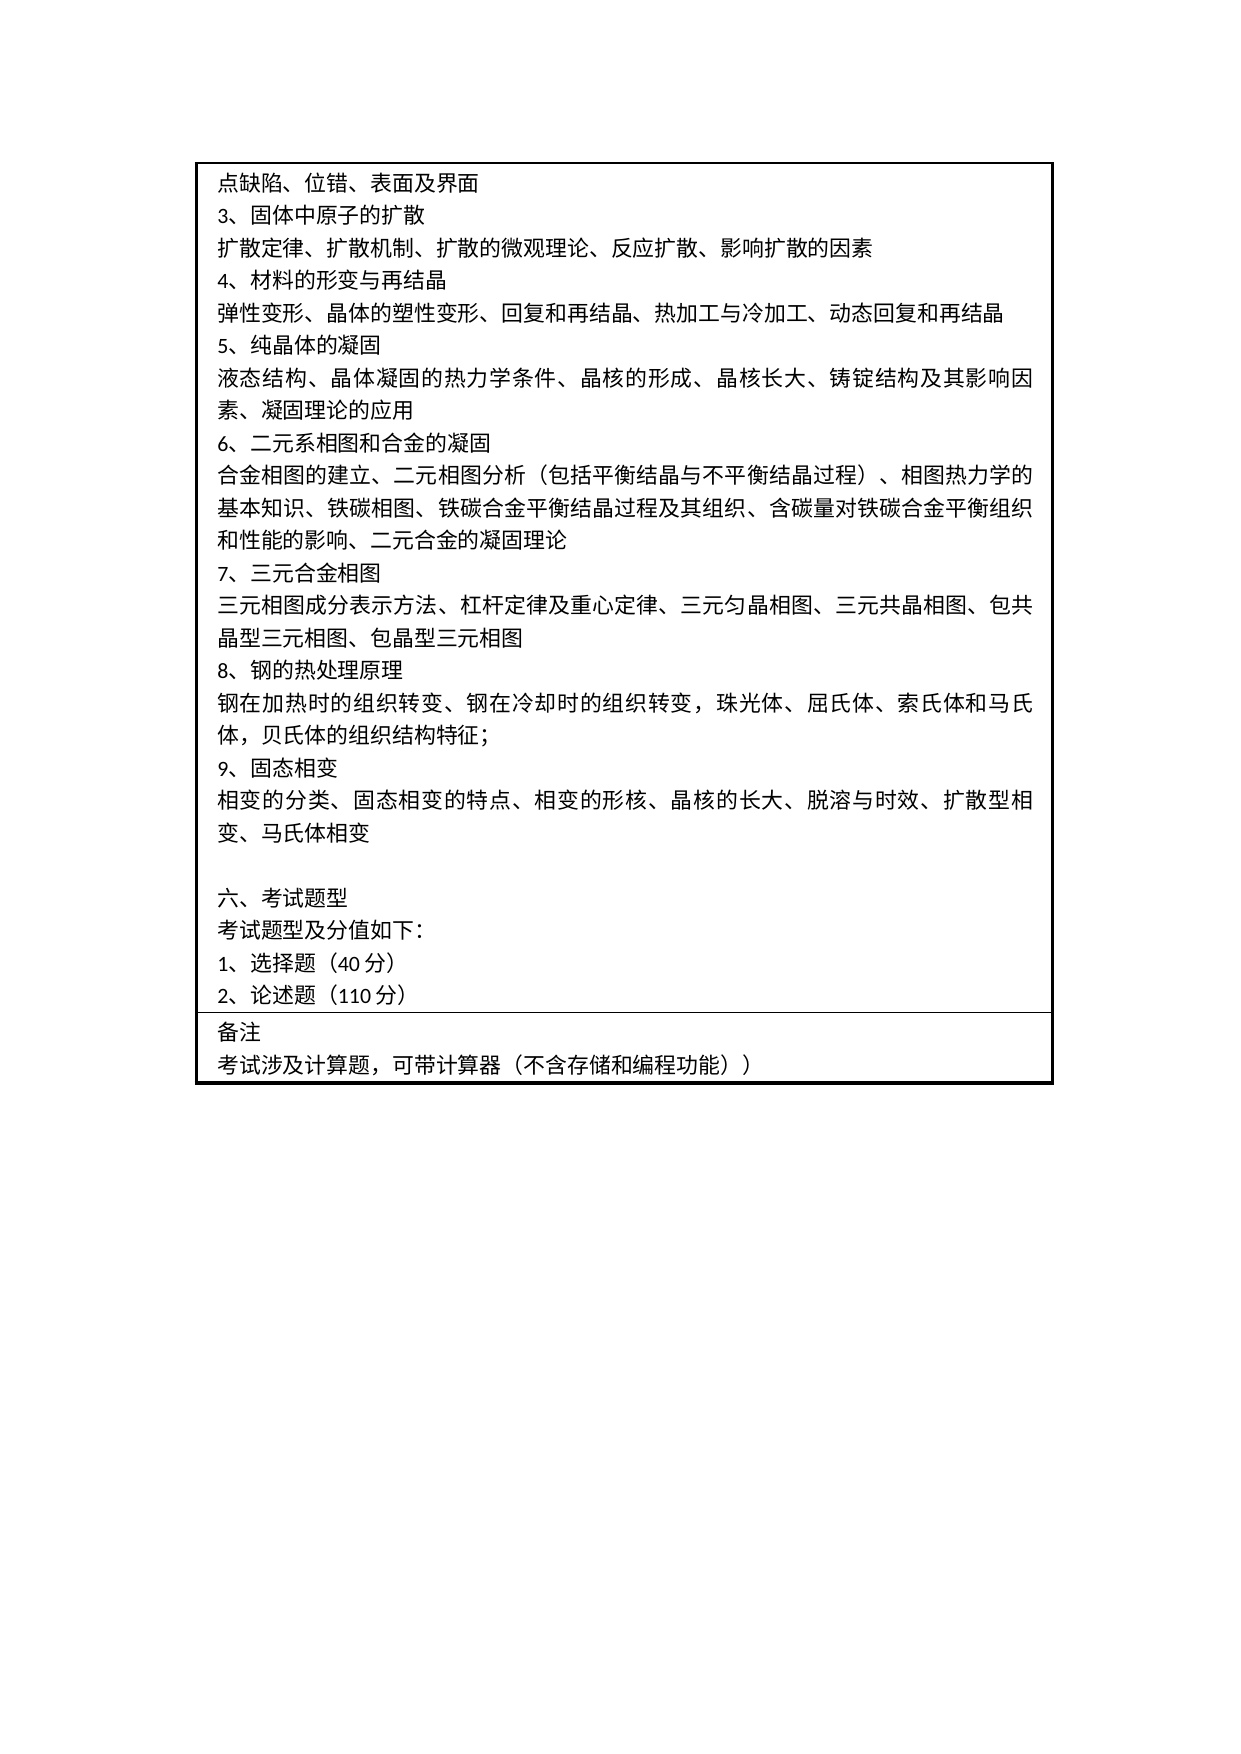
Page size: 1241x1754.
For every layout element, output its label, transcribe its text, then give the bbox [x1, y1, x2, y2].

table_cell 备注 考试涉及计算题，可带计算器（不含存储和编程功能）） [198, 1013, 1051, 1081]
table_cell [198, 164, 1051, 1012]
